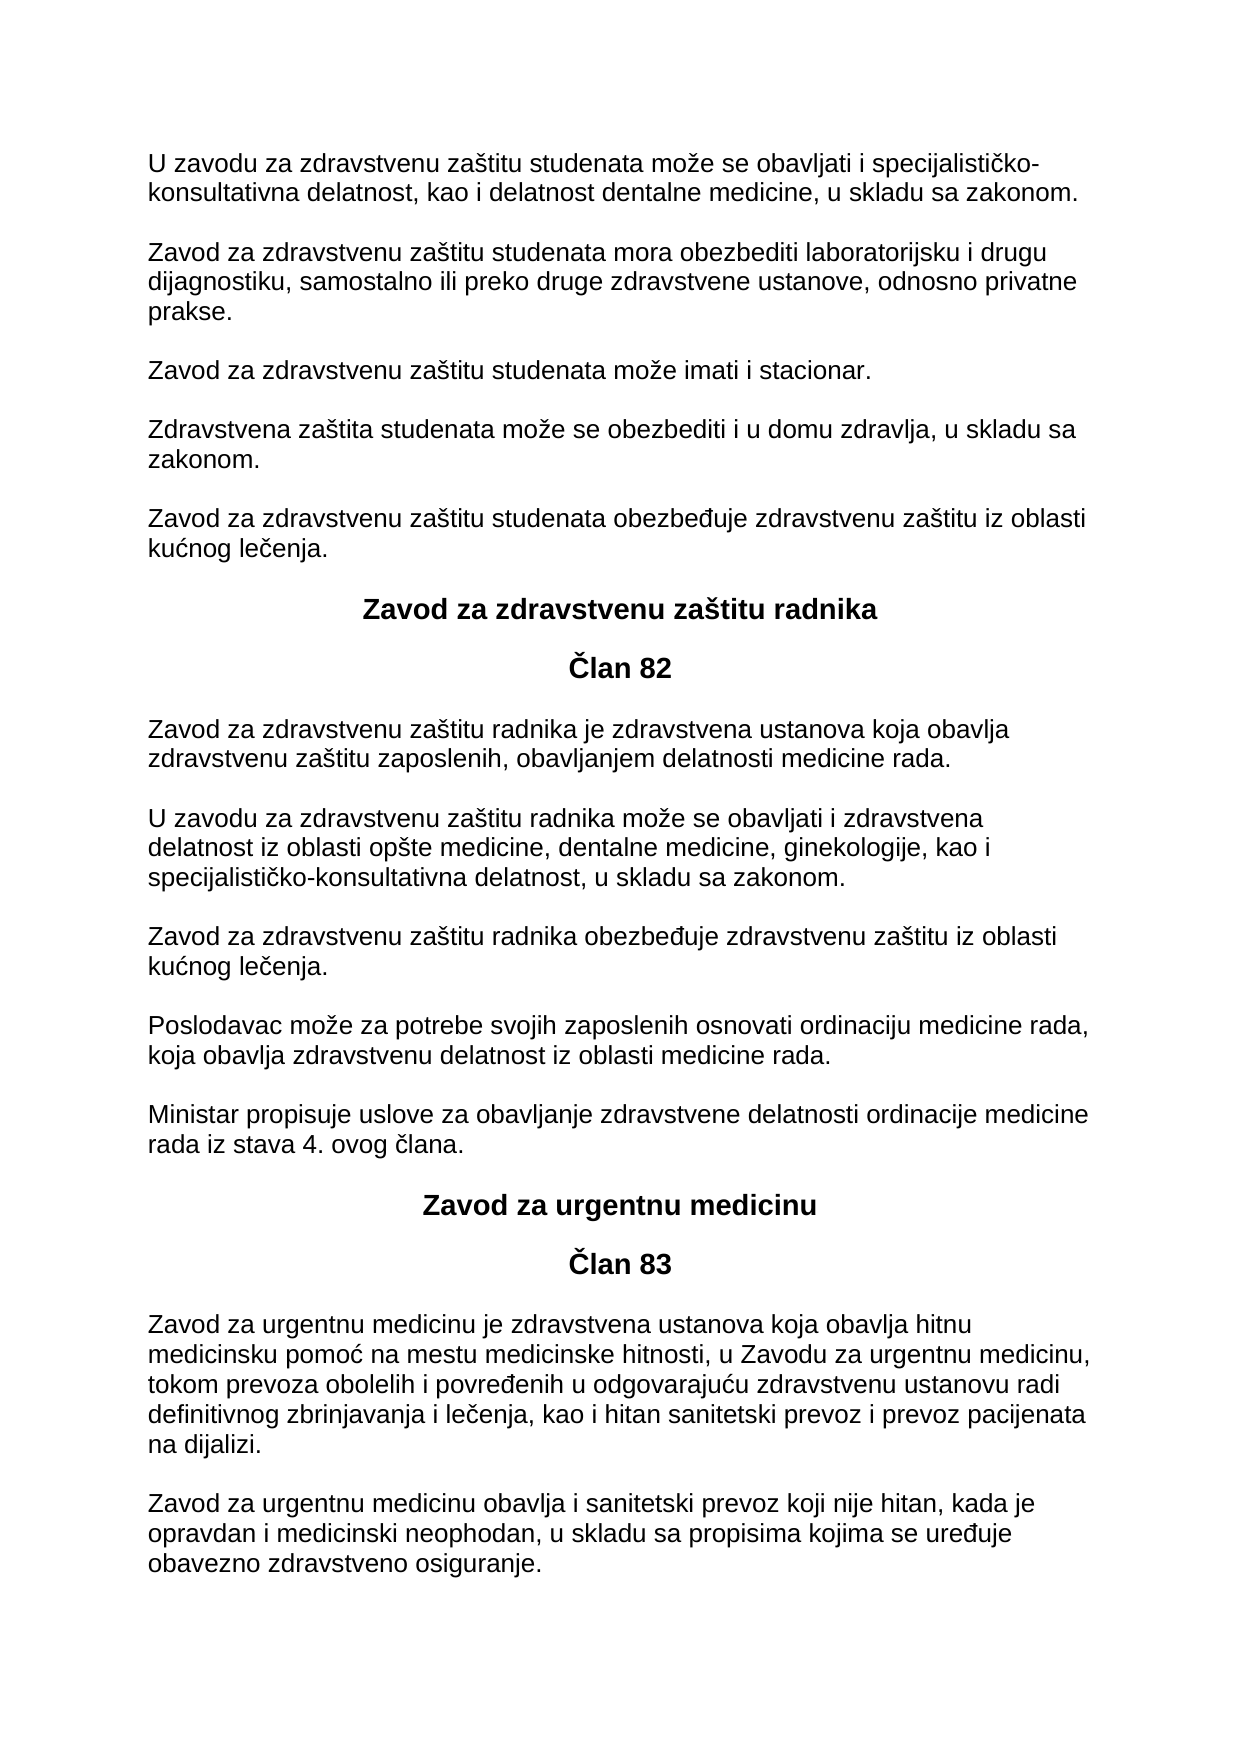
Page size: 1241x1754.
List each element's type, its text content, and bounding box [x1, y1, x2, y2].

text Zavod za zdravstvenu zaštitu studenata obezbeđuje zdravstvenu zaštitu iz oblasti kućnog lečenja. [148, 503, 1093, 563]
text Zavod za urgentnu medicinu obavlja i sanitetski prevoz koji nije hitan, kada je opravdan i medicinski neophodan, u skladu sa propisima kojima se uređuje obavezno zdravstveno osiguranje. [148, 1488, 1093, 1578]
text Zavod za zdravstvenu zaštitu radnika je zdravstvena ustanova koja obavlja zdravstvenu zaštitu zaposlenih, obavljanjem delatnosti medicine rada. [148, 714, 1093, 773]
text Član 82 [148, 651, 1093, 684]
text Zavod za urgentnu medicinu [148, 1188, 1093, 1222]
text Zavod za zdravstvenu zaštitu studenata mora obezbediti laboratorijsku i drugu dijagnostiku, samostalno ili preko druge zdravstvene ustanove, odnosno privatne prakse. [148, 237, 1093, 326]
text Zavod za zdravstvenu zaštitu studenata može imati i stacionar. [148, 355, 1093, 385]
text Član 83 [148, 1247, 1093, 1280]
text U zavodu za zdravstvenu zaštitu studenata može se obavljati i specijalističko-konsultativna delatnost, kao i delatnost dentalne medicine, u skladu sa zakonom. [148, 148, 1093, 207]
text Zavod za zdravstvenu zaštitu radnika obezbeđuje zdravstvenu zaštitu iz oblasti kućnog lečenja. [148, 921, 1093, 981]
text Poslodavac može za potrebe svojih zaposlenih osnovati ordinaciju medicine rada, koja obavlja zdravstvenu delatnost iz oblasti medicine rada. [148, 1010, 1093, 1070]
text Zavod za zdravstvenu zaštitu radnika [148, 592, 1093, 626]
text Ministar propisuje uslove za obavljanje zdravstvene delatnosti ordinacije medicine rada iz stava 4. ovog člana. [148, 1099, 1093, 1159]
text Zdravstvena zaštita studenata može se obezbediti i u domu zdravlja, u skladu sa zakonom. [148, 414, 1093, 474]
text U zavodu za zdravstvenu zaštitu radnika može se obavljati i zdravstvena delatnost iz oblasti opšte medicine, dentalne medicine, ginekologije, kao i specijalističko-konsultativna delatnost, u skladu sa zakonom. [148, 803, 1093, 892]
text Zavod za urgentnu medicinu je zdravstvena ustanova koja obavlja hitnu medicinsku pomoć na mestu medicinske hitnosti, u Zavodu za urgentnu medicinu, tokom prevoza obolelih i povređenih u odgovarajuću zdravstvenu ustanovu radi definitivnog zbrinjavanja i lečenja, kao i hitan sanitetski prevoz i prevoz pacijenata na dijalizi. [148, 1309, 1093, 1459]
